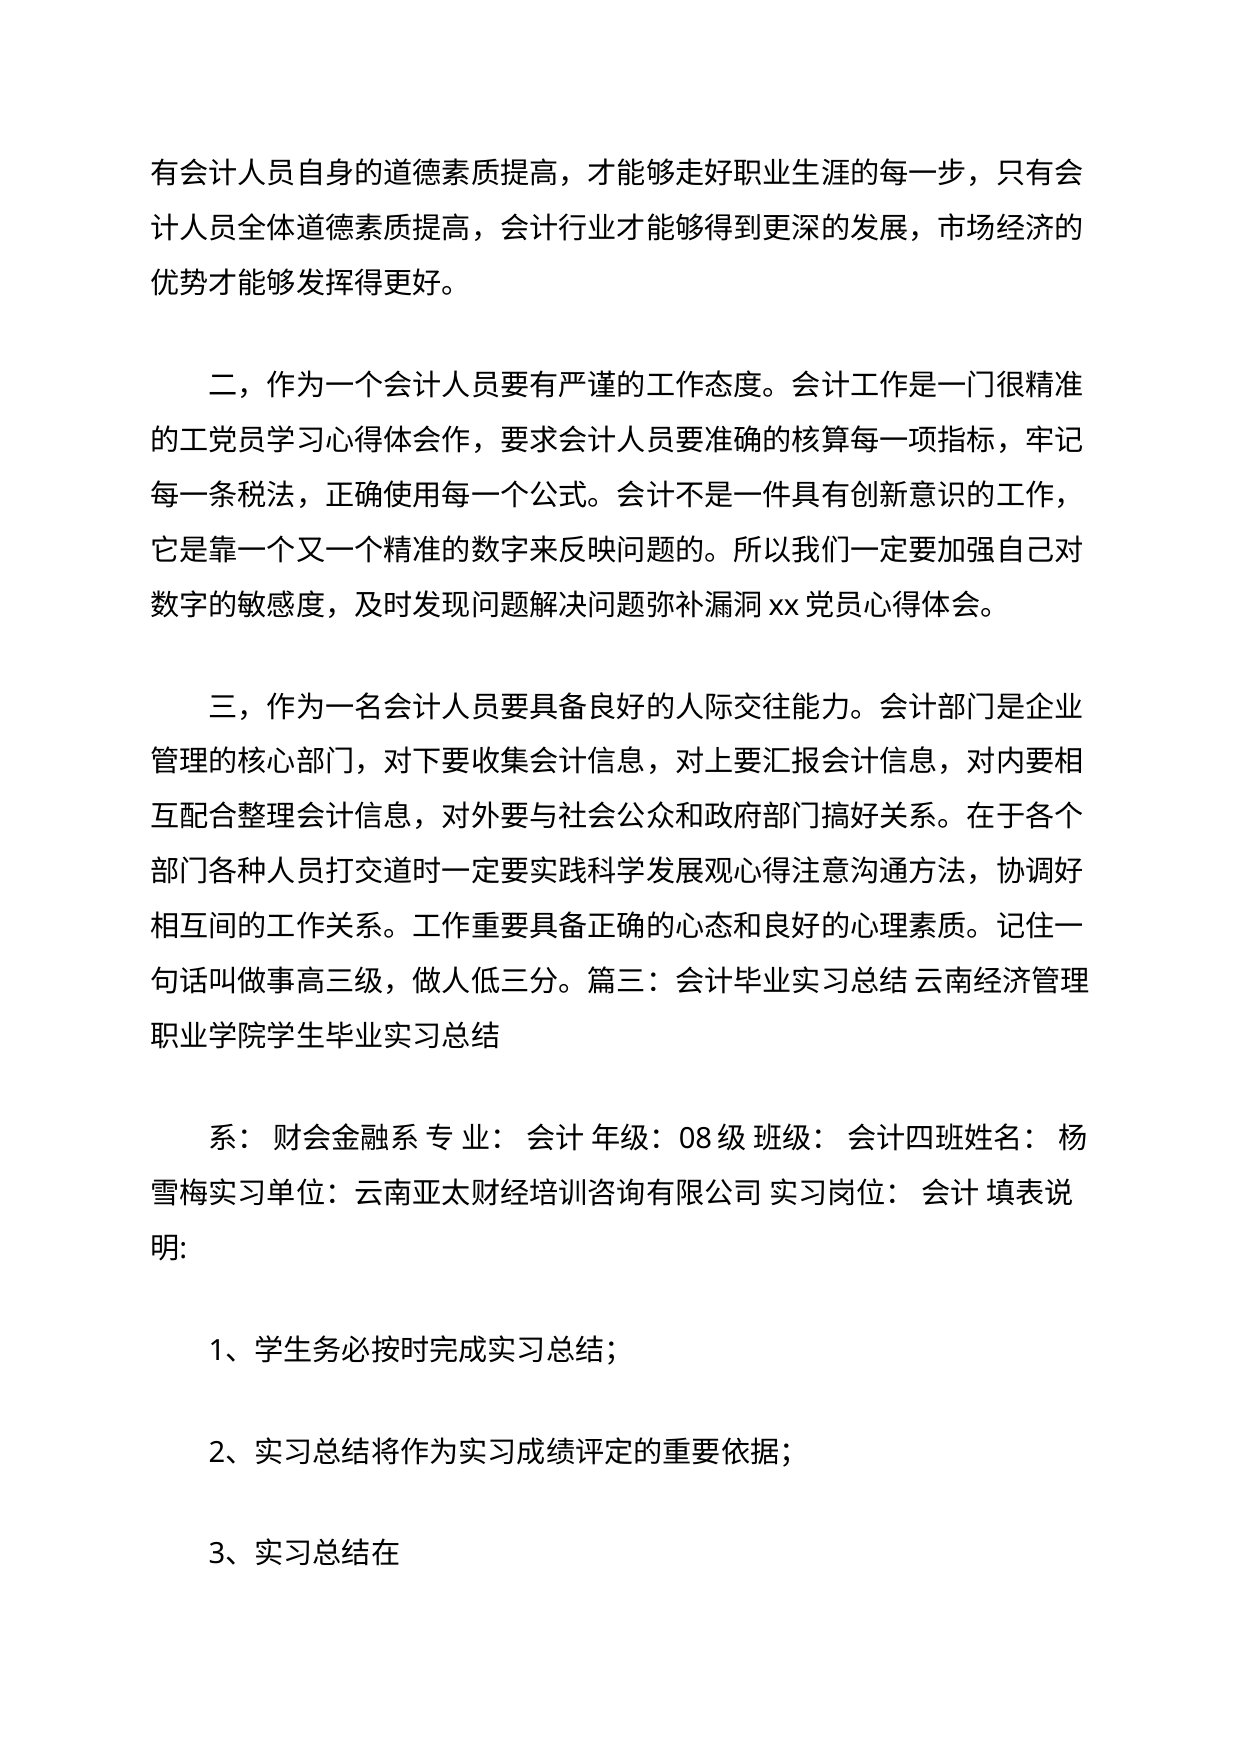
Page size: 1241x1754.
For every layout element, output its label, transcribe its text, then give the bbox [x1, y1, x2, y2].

text 3、实习总结在 [150, 1530, 1090, 1572]
text 1、学生务必按时完成实习总结； [150, 1326, 1090, 1368]
text 系： 财会金融系 专 业： 会计 年级：08级 班级： 会计四班姓名： 杨雪梅实习单位：云南亚太财经培训咨询有限公司 实习岗位： 会计 填表说明: [150, 1114, 1090, 1267]
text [150, 150, 1090, 302]
text 二，作为一个会计人员要有严谨的工作态度。会计工作是一门很精准的工党员学习心得体会作，要求会计人员要准确的核算每一项指标，牢记每一条税法，正确使用每一个公式。会计不是一件具有创新意识的工作，它是靠一个又一个精准的数字来反映问题的。所以我们一定要加强自己对数字的敏感度，及时发现问题解决问题弥补漏洞xx党员心得体会。 [150, 362, 1090, 623]
text 三，作为一名会计人员要具备良好的人际交往能力。会计部门是企业管理的核心部门，对下要收集会计信息，对上要汇报会计信息，对内要相互配合整理会计信息，对外要与社会公众和政府部门搞好关系。在于各个部门各种人员打交道时一定要实践科学发展观心得注意沟通方法，协调好相互间的工作关系。工作重要具备正确的心态和良好的心理素质。记住一句话叫做事高三级，做人低三分。篇三：会计毕业实习总结 云南经济管理职业学院学生毕业实习总结 [150, 683, 1090, 1055]
text 2、实习总结将作为实习成绩评定的重要依据； [150, 1428, 1090, 1471]
